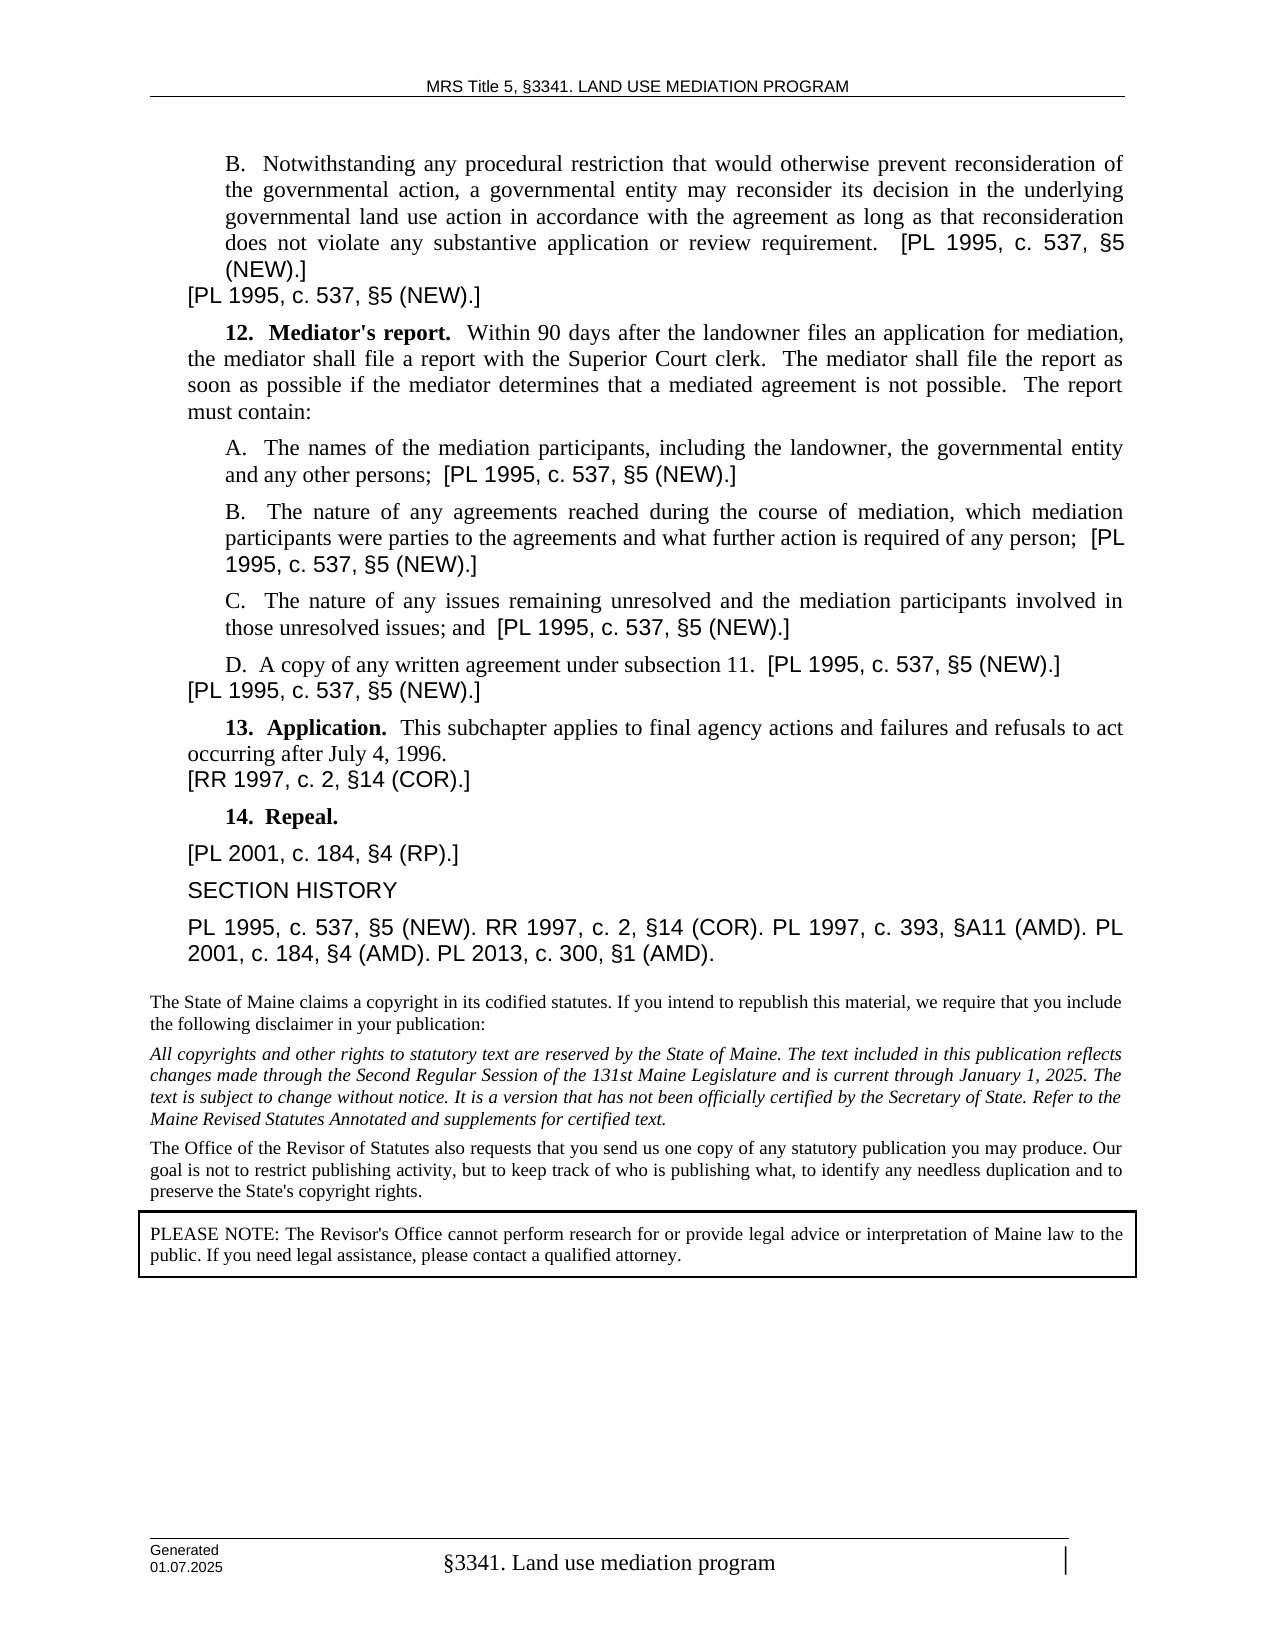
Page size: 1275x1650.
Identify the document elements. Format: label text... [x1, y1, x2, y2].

text [RR 1997, c. 2, §14 (COR).] [187, 766, 1125, 793]
text 14. Repeal. [187, 803, 1125, 829]
text The Office of the Revisor of Statutes also requests that you send us one copy of any statutory publication you may produce. Our goal is not to restrict publishing activity, but to keep track of who is publishing what, to identify any needless duplication and to preserve the State's copyright rights. [150, 1137, 1125, 1202]
text [PL 2001, c. 184, §4 (RP).] [187, 840, 1125, 866]
text B. Notwithstanding any procedural restriction that would otherwise prevent reconsideration of the governmental action, a governmental entity may reconsider its decision in the underlying governmental land use action in accordance with the agreement as long as that reconsideration does not violate any substantive application or review requirement. [PL 1995, c. 537, §5 (NEW).] [225, 150, 1125, 282]
text [PL 1995, c. 537, §5 (NEW).] [187, 282, 1125, 308]
text B. The nature of any agreements reached during the course of mediation, which mediation participants were parties to the agreements and what further action is required of any person; [PL 1995, c. 537, §5 (NEW).] [225, 498, 1125, 577]
text A. The names of the mediation participants, including the landowner, the governmental entity and any other persons; [PL 1995, c. 537, §5 (NEW).] [225, 434, 1125, 487]
text PLEASE NOTE: The Revisor's Office cannot perform research for or provide legal advice or interpretation of Maine law to the public. If you need legal assistance, please contact a qualified attorney. [140, 1213, 1135, 1276]
text D. A copy of any written agreement under subsection 11. [PL 1995, c. 537, §5 (NEW).] [225, 651, 1125, 677]
text 13. Application. This subchapter applies to final agency actions and failures and refusals to act occurring after July 4, 1996. [187, 714, 1125, 766]
text SECTION HISTORY [187, 877, 1125, 903]
text C. The nature of any issues remaining unresolved and the mediation participants involved in those unresolved issues; and [PL 1995, c. 537, §5 (NEW).] [225, 587, 1125, 640]
text 12. Mediator's report. Within 90 days after the landowner files an application for mediation, the mediator shall file a report with the Superior Court clerk. The mediator shall file the report as soon as possible if the mediator determines that a mediated agreement is not possible. The report must contain: [187, 319, 1125, 424]
text PL 1995, c. 537, §5 (NEW). RR 1997, c. 2, §14 (COR). PL 1997, c. 393, §A11 (AMD). PL 2001, c. 184, §4 (AMD). PL 2013, c. 300, §1 (AMD). [187, 913, 1125, 966]
text [PL 1995, c. 537, §5 (NEW).] [187, 677, 1125, 703]
text The State of Maine claims a copyright in its codified statutes. If you intend to republish this material, we require that you include the following disclaimer in your publication: [150, 991, 1125, 1034]
text All copyrights and other rights to statutory text are reserved by the State of Maine. The text included in this publication reflects changes made through the Second Regular Session of the 131st Maine Legislature and is current through January 1, 2025 . The text is subject to change without notice. It is a version that has not been officially certified by the Secretary of State. Refer to the Maine Revised Statutes Annotated and supplements for certified text. [150, 1043, 1125, 1129]
